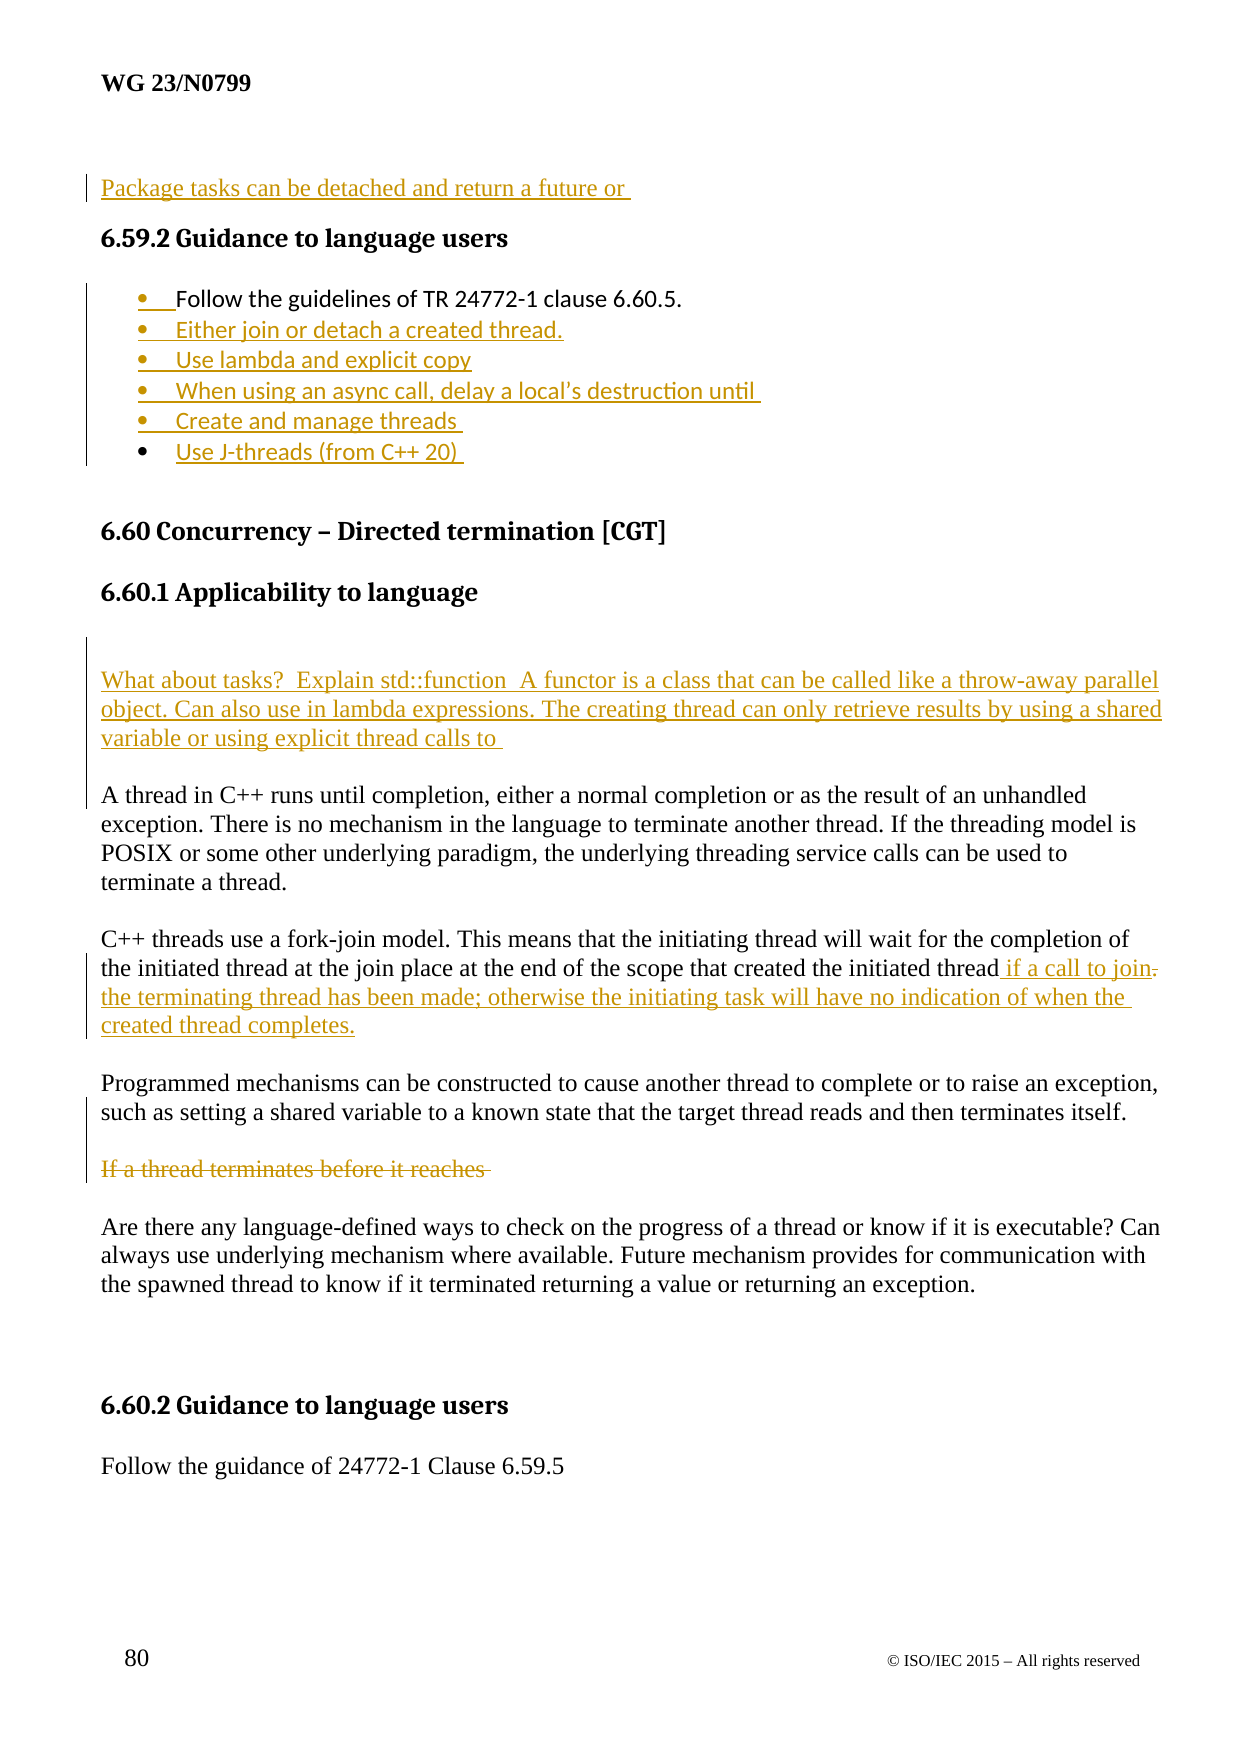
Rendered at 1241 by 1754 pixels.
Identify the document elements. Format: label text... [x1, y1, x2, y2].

list Follow the guidelines of TR 24772-1 clause 6.60.5. [138, 283, 1164, 314]
subtitle 6.60 Concurrency – Directed termination [CGT] [101, 516, 1164, 547]
subtitle 6.60.1 Applicability to language [101, 577, 1164, 608]
subtitle 6.60.2 Guidance to language users [101, 1390, 1164, 1421]
text Are there any language-defined ways to check on the progress of a thread or know if it is executable? Can always use underlying mechanism where available. Future mechanism provides for communication with the spawned thread to know if it terminated returning a value or returning an exception. [101, 1212, 1164, 1298]
subtitle 6.59.2 Guidance to language users [101, 223, 1164, 254]
text C++ threads use a fork-join model. This means that the initiating thread will wait for the completion of the initiated thread at the join place at the end of the scope that created the initiated thread [101, 924, 1164, 1039]
text Programmed mechanisms can be constructed to cause another thread to complete or to raise an exception, such as setting a shared variable to a known state that the target thread reads and then terminates itself. [101, 1068, 1164, 1126]
text Follow the guidance of 24772-1 Clause 6.59.5 [101, 1451, 1164, 1480]
text A thread in C++ runs until completion, either a normal completion or as the result of an unhandled exception. There is no mechanism in the language to terminate another thread. If the threading model is POSIX or some other underlying paradigm, the underlying threading service calls can be used to terminate a thread. [101, 781, 1164, 896]
